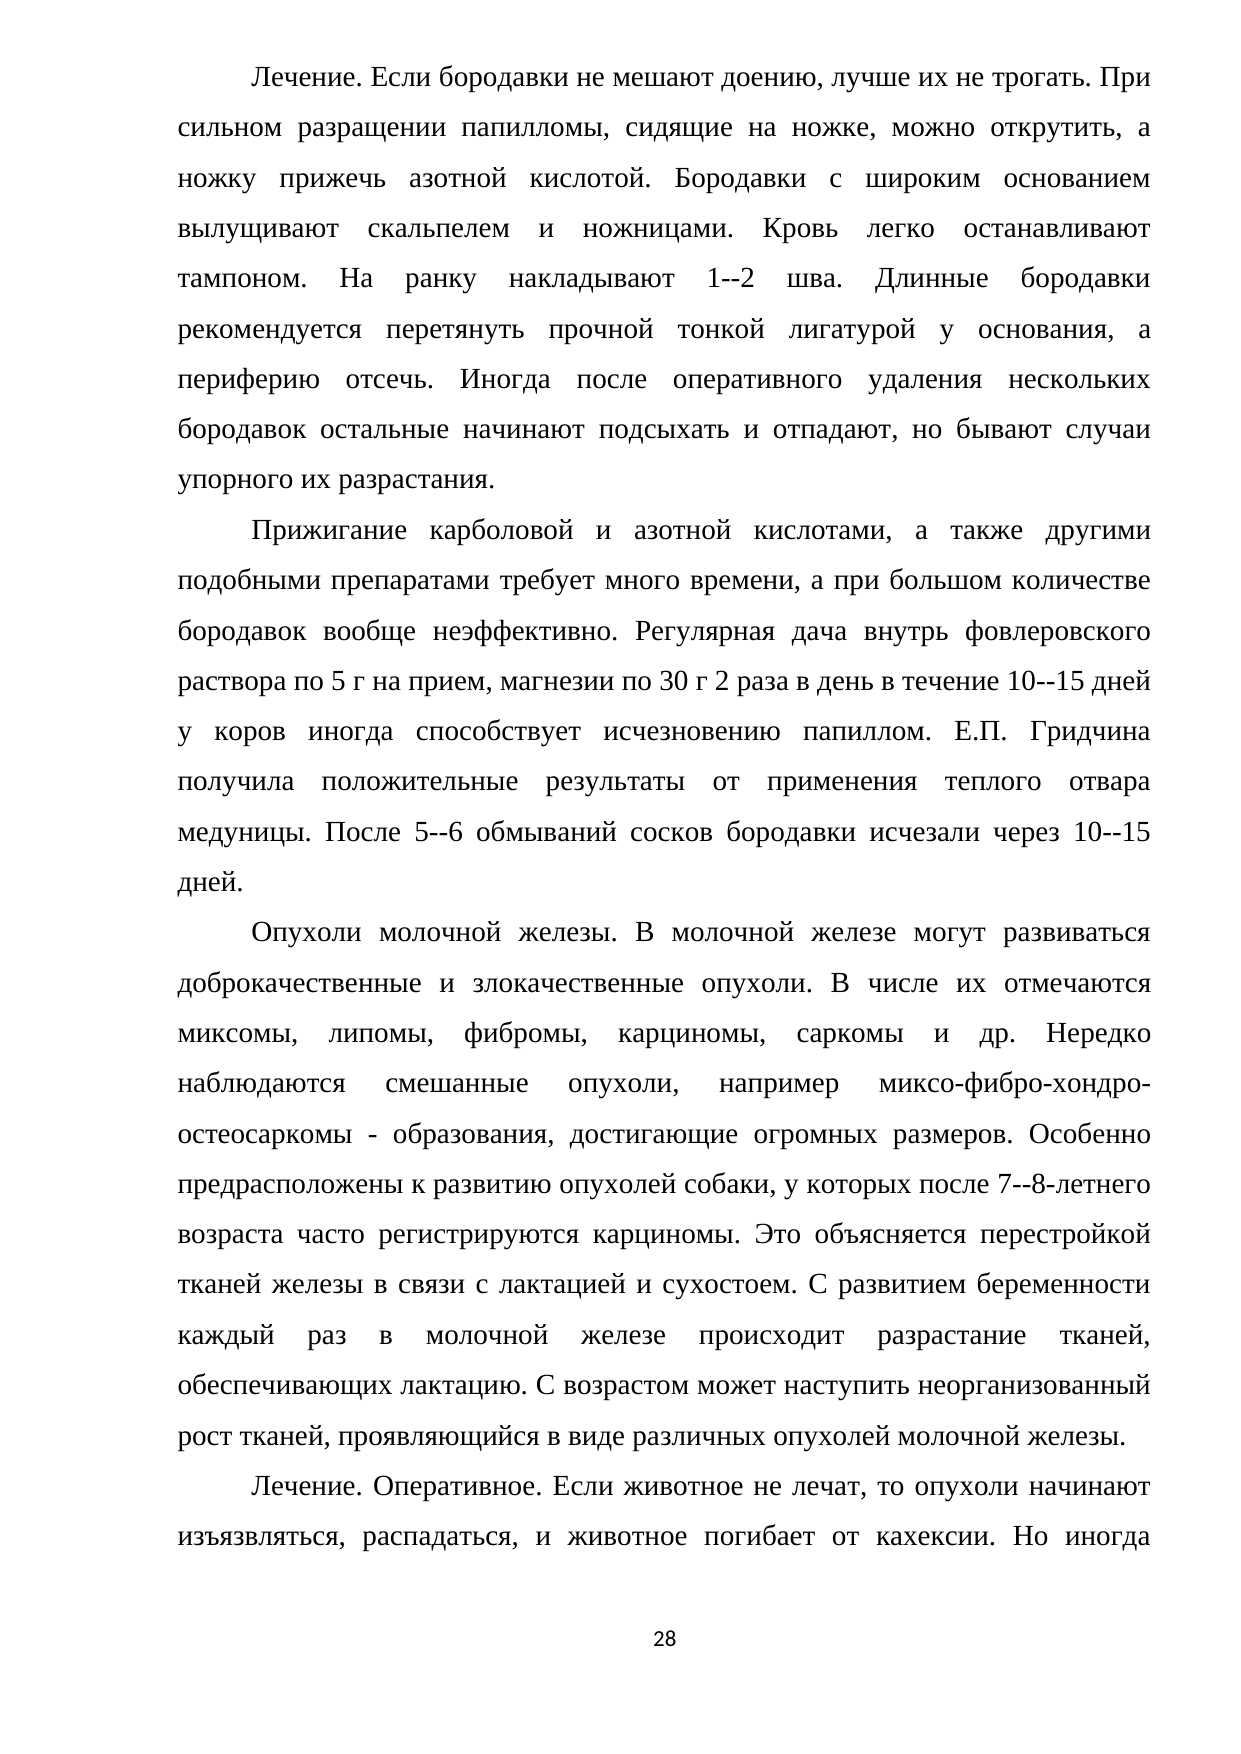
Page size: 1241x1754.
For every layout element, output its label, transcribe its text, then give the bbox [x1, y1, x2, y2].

text Опухоли молочной железы. В молочной железе могут развиваться доброкачественные и злокачественные опухоли. В числе их отмечаются миксомы, липомы, фибромы, карциномы, саркомы и др. Нередко наблюдаются смешанные опухоли, например миксо-фибро-хондро-остеосаркомы - образования, достигающие огромных размеров. Особенно предрасположены к развитию опухолей собаки, у которых после 7--8-летнего возраста часто регистрируются карциномы. Это объясняется перестройкой тканей железы в связи с лактацией и сухостоем. С развитием беременности каждый раз в молочной железе происходит разрастание тканей, обеспечивающих лактацию. С возрастом может наступить неорганизованный рост тканей, проявляющийся в виде различных опухолей молочной железы. [177, 914, 1152, 1451]
text Лечение. Если бородавки не мешают доению, лучше их не трогать. При сильном разращении папилломы, сидящие на ножке, можно открутить, а ножку прижечь азотной кислотой. Бородавки с широким основанием вылущивают скальпелем и ножницами. Кровь легко останавливают тампоном. На ранку накладывают 1--2 шва. Длинные бородавки рекомендуется перетянуть прочной тонкой лигатурой у основания, а периферию отсечь. Иногда после оперативного удаления нескольких бородавок остальные начинают подсыхать и отпадают, но бывают случаи упорного их разрастания. [177, 59, 1152, 495]
text Прижигание карболовой и азотной кислотами, а также другими подобными препаратами требует много времени, а при большом количестве бородавок вообще неэффективно. Регулярная дача внутрь фовлеровского раствора по 5 г на прием, магнезии по 30 г 2 раза в день в течение 10--15 дней у коров иногда способствует исчезновению папиллом. Е.П. Гридчина получила положительные результаты от применения теплого отвара медуницы. После 5--6 обмываний сосков бородавки исчезали через 10--15 дней. [177, 512, 1152, 898]
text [177, 1468, 1152, 1552]
